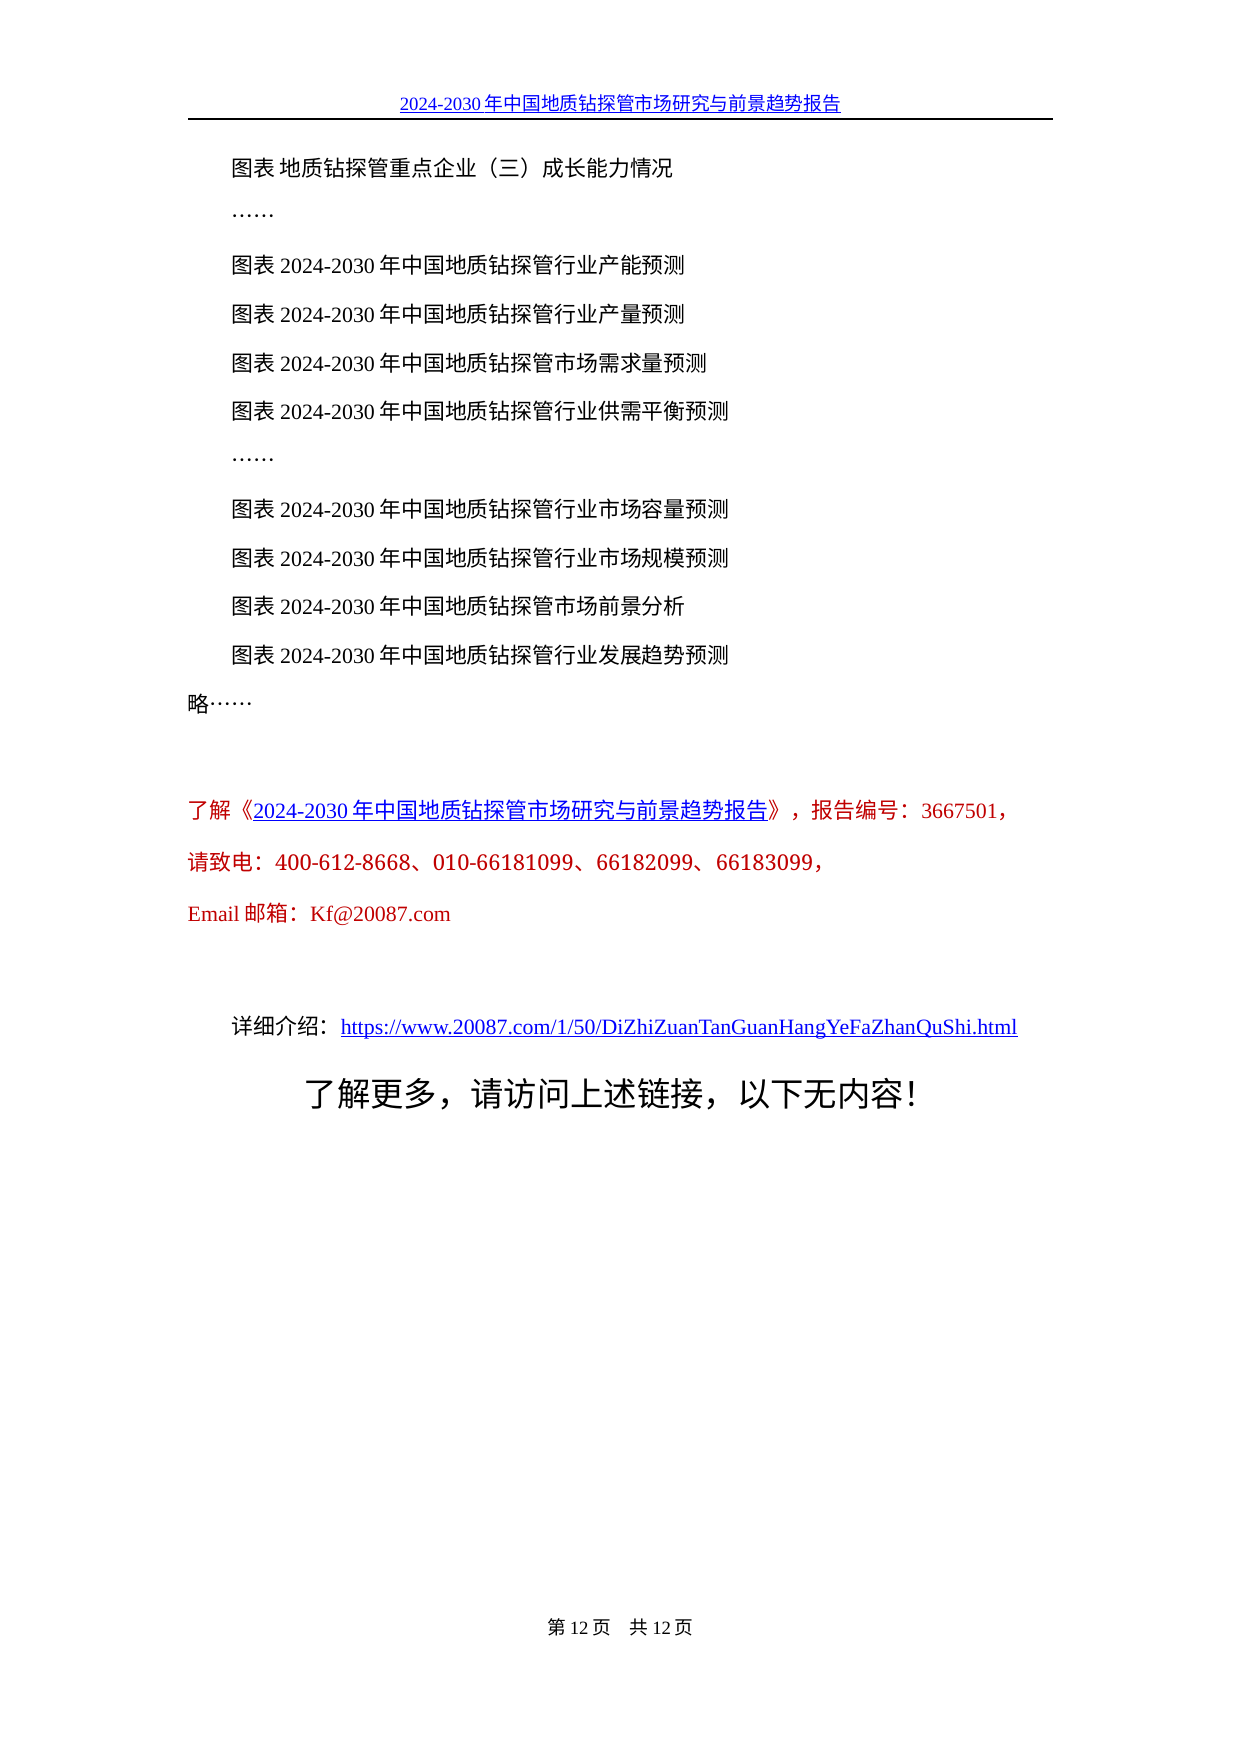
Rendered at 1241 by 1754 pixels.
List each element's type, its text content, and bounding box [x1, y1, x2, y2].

text Email邮箱：Kf@20087.com [187, 896, 1053, 928]
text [187, 150, 1053, 719]
title 了解更多，请访问上述链接，以下无内容！ [187, 1059, 1053, 1124]
text 了解《2024-2030年中国地质钻探管市场研究与前景趋势报告》，报告编号：3667501， [187, 793, 1053, 825]
text 详细介绍：https://www.20087.com/1/50/DiZhiZuanTanGuanHangYeFaZhanQuShi.html [187, 1009, 1053, 1041]
text 请致电：400-612-8668、010-66181099、66182099、66183099， [187, 844, 1053, 877]
